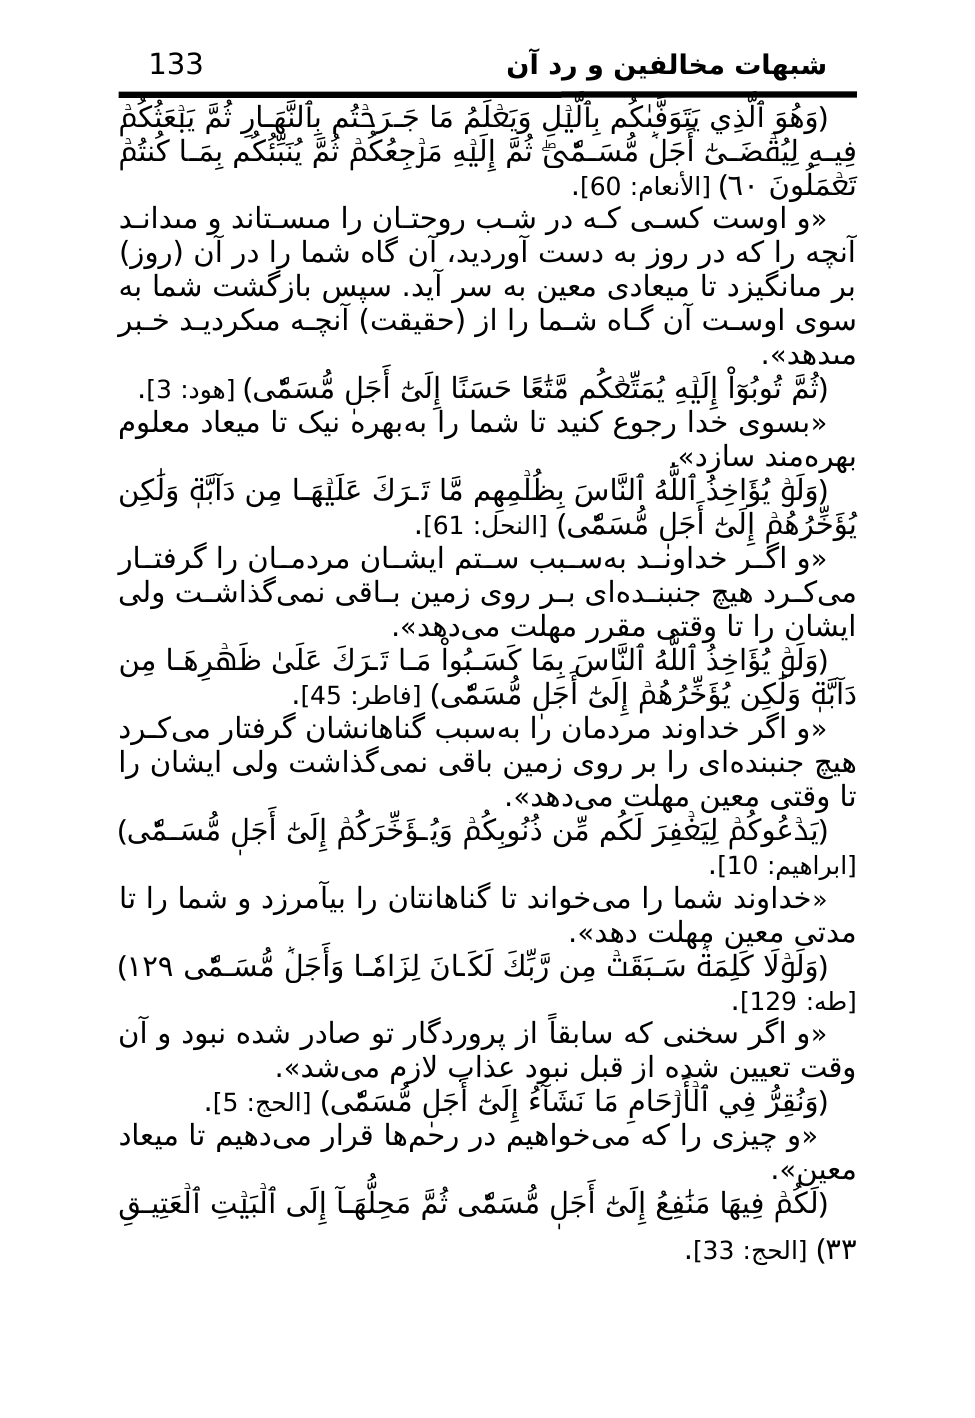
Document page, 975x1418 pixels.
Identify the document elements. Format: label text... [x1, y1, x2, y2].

text «بسوی خدا رجوع کنید تا شما را به‌بهره نیک تا میعاد معلوم بهره‌مند سازد». [118, 406, 857, 473]
text «و اگر خداوند مردمان را به‌سبب گناهانشان گرفتار می‌کرد هیچ جنبنده‌ای را بر روی زمین باقی نمی‌گذاشت ولی ایشان را تا وقتی معین مهلت می‌دهد». [118, 711, 857, 813]
text ﴿وَنُقِرُّ فِي ٱلۡأَرۡحَامِ مَا نَشَآءُ إِلَىٰٓ أَجَلٖ مُّسَمّٗى﴾ [الحج: 5]. [118, 1085, 857, 1119]
text «خداوند شما را می‌خواند تا گناهانتان را بیآمرزد و شما را تا مدتی معین مهلت دهد». [118, 881, 857, 949]
text ﴿لَكُمۡ فِيهَا مَنَٰفِعُ إِلَىٰٓ أَجَلٖ مُّسَمّٗى ثُمَّ مَحِلُّهَآ إِلَى ٱلۡبَيۡتِ ٱلۡعَتِيقِ ٣٣﴾ [الحج: 33]. [118, 1187, 857, 1269]
text «و اوست کسى که در شب روحتان را مى‏ستاند و مى‏داند آنچه را که در روز به دست آوردید، آن گاه شما را در آن (روز) بر مى‏انگیزد تا میعادى معین به سر آید. سپس بازگشت شما به سوى اوست آن گاه شما را از (حقیقت) آنچه مى‏کردید خبر مى‏دهد». [118, 202, 857, 372]
text ﴿وَلَوۡ يُؤَاخِذُ ٱللَّهُ ٱلنَّاسَ بِظُلۡمِهِم مَّا تَرَكَ عَلَيۡهَا مِن دَآبَّةٖ وَلَٰكِن يُؤَخِّرُهُمۡ إِلَىٰٓ أَجَلٖ مُّسَمّٗى﴾ [النحل: 61]. [118, 473, 857, 541]
text «و اگر خداوند به‌سبب ستم ایشان مردمان را گرفتار می‌کرد هیچ جنبنده‌ای بر روی زمین باقی نمی‌گذاشت ولی ایشان را تا وقتی مقرر مهلت می‌دهد». [118, 541, 857, 643]
text ﴿وَهُوَ ٱلَّذِي يَتَوَفَّىٰكُم بِٱلَّيۡلِ وَيَعۡلَمُ مَا جَرَحۡتُم بِٱلنَّهَارِ ثُمَّ يَبۡعَثُكُمۡ فِيهِ لِيُقۡضَىٰٓ أَجَلٞ مُّسَمّٗىۖ ثُمَّ إِلَيۡهِ مَرۡجِعُكُمۡ ثُمَّ يُنَبِّئُكُم بِمَا كُنتُمۡ تَعۡمَلُونَ ٦٠﴾ [الأنعام: 60]. [118, 100, 857, 202]
text ﴿ثُمَّ تُوبُوٓاْ إِلَيۡهِ يُمَتِّعۡكُم مَّتَٰعًا حَسَنًا إِلَىٰٓ أَجَلٖ مُّسَمّٗى﴾ [هود: 3]. [118, 372, 857, 406]
text ﴿وَلَوۡلَا كَلِمَةٞ سَبَقَتۡ مِن رَّبِّكَ لَكَانَ لِزَامٗا وَأَجَلٞ مُّسَمّٗى ١٢٩﴾ [طه: 129]. [118, 949, 857, 1017]
text «و چیزی را که می‌خواهیم در رحم‌ها قرار می‌دهیم تا میعاد معین». [118, 1119, 857, 1187]
text ﴿يَدۡعُوكُمۡ لِيَغۡفِرَ لَكُم مِّن ذُنُوبِكُمۡ وَيُؤَخِّرَكُمۡ إِلَىٰٓ أَجَلٖ مُّسَمّٗى﴾ [ابراهیم: 10]. [118, 813, 857, 881]
text «و اگر سخنی که سابقاً از پروردگار تو صادر شده نبود و آن وقت تعیین شده از قبل نبود عذاب لازم می‌شد». [118, 1017, 857, 1085]
text ﴿وَلَوۡ يُؤَاخِذُ ٱللَّهُ ٱلنَّاسَ بِمَا كَسَبُواْ مَا تَرَكَ عَلَىٰ ظَهۡرِهَا مِن دَآبَّةٖ وَلَٰكِن يُؤَخِّرُهُمۡ إِلَىٰٓ أَجَلٖ مُّسَمّٗى﴾ [فاطر: 45]. [118, 643, 857, 711]
